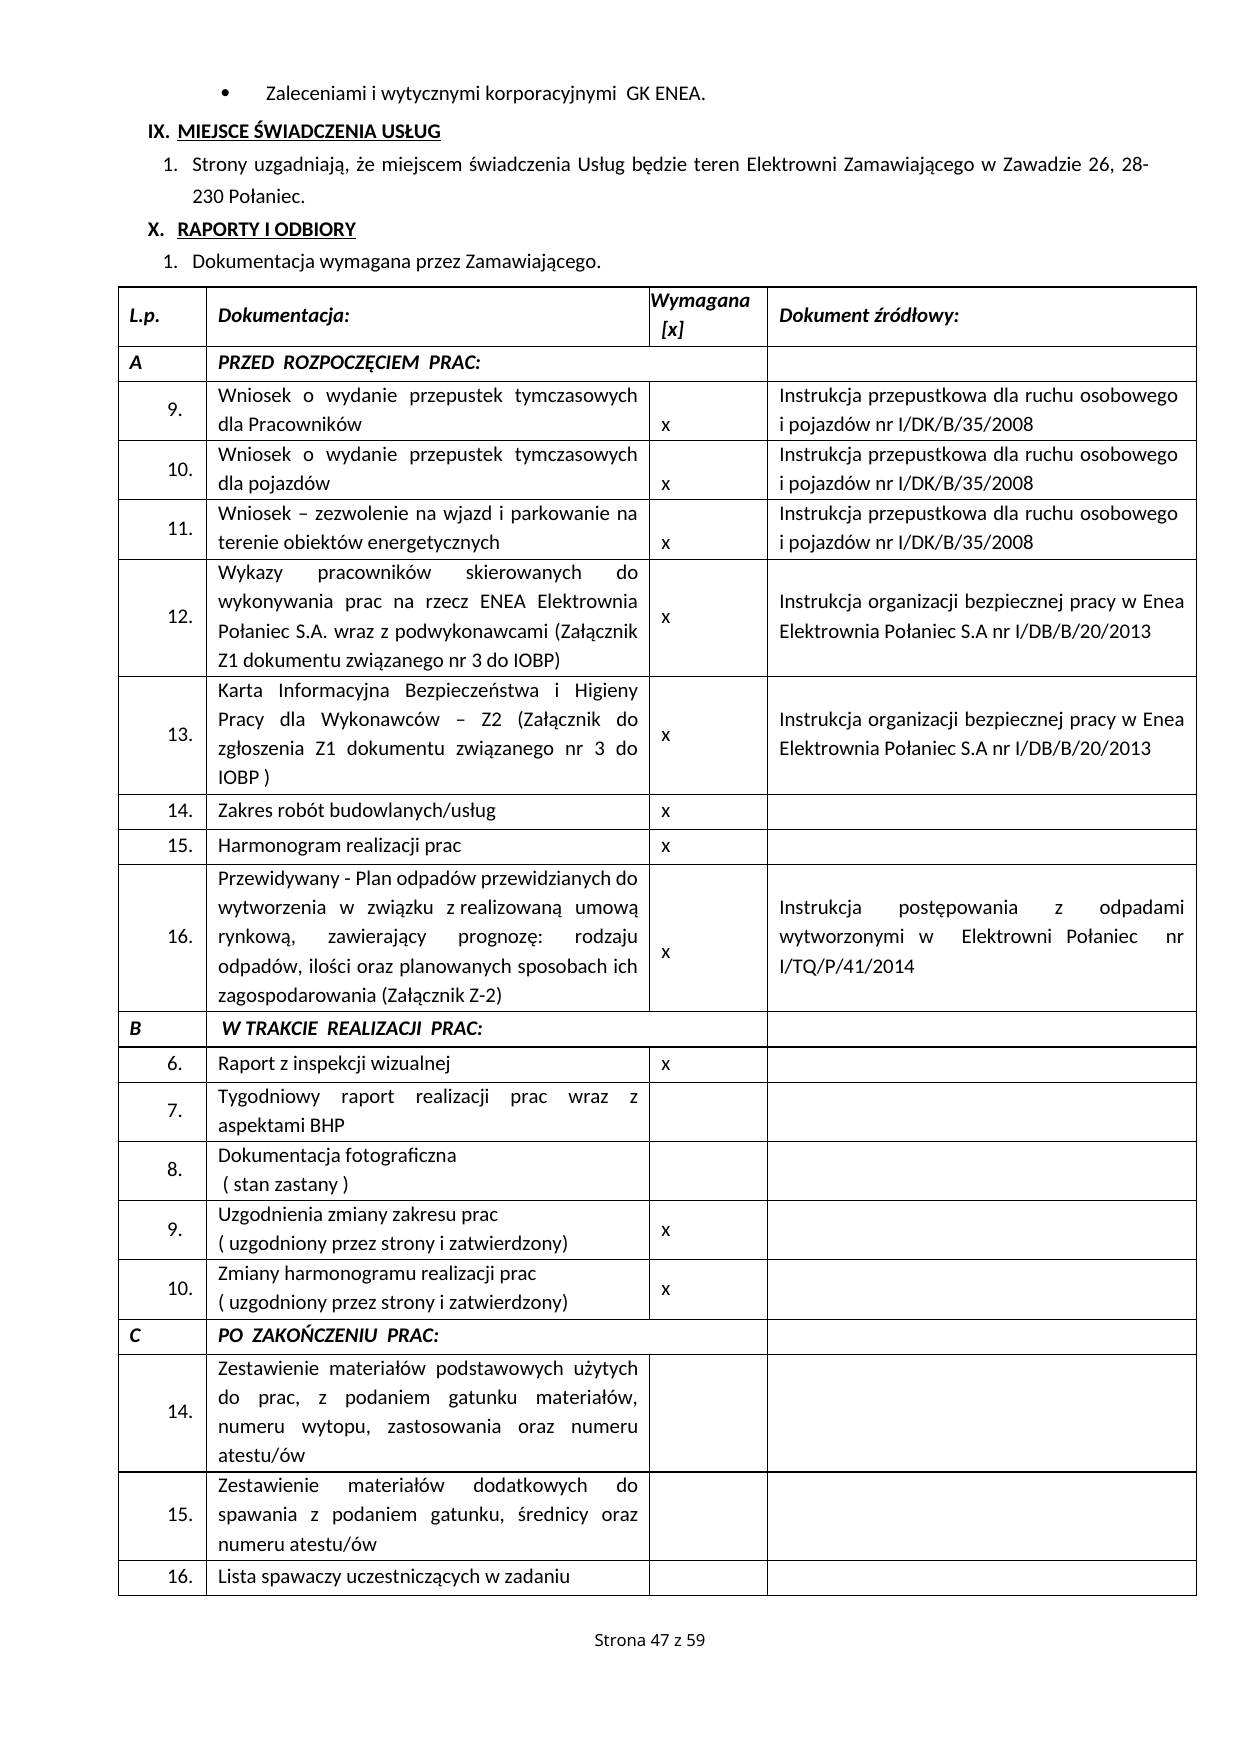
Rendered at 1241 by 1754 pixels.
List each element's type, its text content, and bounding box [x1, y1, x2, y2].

table_cell [768, 347, 1196, 381]
table_cell x [650, 500, 767, 558]
table_cell x [650, 560, 767, 676]
table_cell [650, 1355, 767, 1471]
table_header Dokument źródłowy: [768, 288, 1196, 346]
table_cell [650, 1561, 767, 1595]
table_cell Harmonogram realizacji prac [207, 830, 649, 864]
table_cell x [650, 1260, 767, 1318]
table_cell [119, 441, 206, 499]
table_cell x [650, 830, 767, 864]
table_cell [768, 1142, 1196, 1200]
table_cell Raport z inspekcji wizualnej [207, 1048, 649, 1082]
list Zaleceniami i wytycznymi korporacyjnymi GK ENEA. [222, 74, 1152, 105]
table_cell [119, 560, 206, 676]
table_cell C [119, 1320, 206, 1354]
table_cell B [119, 1012, 206, 1046]
table_cell Wniosek o wydanie przepustek tymczasowych dla Pracowników [207, 382, 649, 440]
table_cell [768, 830, 1196, 864]
table_cell Wniosek o wydanie przepustek tymczasowych dla pojazdów [207, 441, 649, 499]
table_cell [768, 1355, 1196, 1471]
table_cell x [650, 382, 767, 440]
table_cell [650, 1142, 767, 1200]
table_cell A [119, 347, 206, 381]
table_cell Instrukcja przepustkowa dla ruchu osobowego i pojazdów nr I/DK/B/35/2008 [768, 441, 1196, 499]
table_cell Karta Informacyjna Bezpieczeństwa i Higieny Pracy dla Wykonawców – Z2 (Załącznik do zgłoszenia Z1 dokumentu związanego nr 3 do IOBP ) [207, 677, 649, 793]
table_cell Instrukcja przepustkowa dla ruchu osobowego i pojazdów nr I/DK/B/35/2008 [768, 500, 1196, 558]
list MIEJSCE ŚWIADCZENIA USŁUG [148, 111, 1152, 144]
table_cell [768, 1083, 1196, 1141]
table_cell Zmiany harmonogramu realizacji prac ( uzgodniony przez strony i zatwierdzony) [207, 1260, 649, 1318]
table_cell [768, 1260, 1196, 1318]
table_cell [119, 865, 206, 1011]
table_cell [768, 1561, 1196, 1595]
table_cell [768, 1320, 1196, 1354]
table_cell Wniosek – zezwolenie na wjazd i parkowanie na terenie obiektów energetycznych [207, 500, 649, 558]
table_cell PO ZAKOŃCZENIU PRAC: [207, 1320, 767, 1354]
table_cell Zakres robót budowlanych/usług [207, 795, 649, 829]
table_cell [119, 500, 206, 558]
table_cell [768, 1201, 1196, 1259]
table_cell x [650, 795, 767, 829]
table_cell [768, 1012, 1196, 1046]
table_cell Dokumentacja fotograficzna ( stan zastany ) [207, 1142, 649, 1200]
table_cell x [650, 441, 767, 499]
table_cell [650, 1083, 767, 1141]
table_cell Tygodniowy raport realizacji prac wraz z aspektami BHP [207, 1083, 649, 1141]
list RAPORTY I ODBIORY [148, 209, 1152, 241]
table_cell [119, 1473, 206, 1560]
table_cell [119, 1083, 206, 1141]
table_cell [119, 1355, 206, 1471]
table_cell x [650, 1201, 767, 1259]
table_cell [119, 677, 206, 793]
table_cell [119, 1260, 206, 1318]
table_cell PRZED ROZPOCZĘCIEM PRAC: [207, 347, 767, 381]
table_header Dokumentacja: [207, 288, 649, 346]
list Strony uzgadniają, że miejscem świadczenia Usług będzie teren Elektrowni Zamawiającego w Zawadzie 26, 28-230 Połaniec. [162, 144, 1152, 209]
table_cell [768, 1473, 1196, 1560]
table_header L.p. [119, 288, 206, 346]
table_cell [768, 795, 1196, 829]
table_cell Instrukcja przepustkowa dla ruchu osobowego i pojazdów nr I/DK/B/35/2008 [768, 382, 1196, 440]
table_cell Instrukcja organizacji bezpiecznej pracy w Enea Elektrownia Połaniec S.A nr I/DB/B/20/2013 [768, 677, 1196, 793]
table_cell [119, 795, 206, 829]
table_cell x [650, 1048, 767, 1082]
table_cell [768, 1048, 1196, 1082]
table_cell [119, 1048, 206, 1082]
table_cell [119, 382, 206, 440]
table_cell Uzgodnienia zmiany zakresu prac ( uzgodniony przez strony i zatwierdzony) [207, 1201, 649, 1259]
table_cell Lista spawaczy uczestniczących w zadaniu [207, 1561, 649, 1595]
table_cell [119, 1142, 206, 1200]
table_cell [119, 1201, 206, 1259]
table_cell [119, 1561, 206, 1595]
table_cell [119, 830, 206, 864]
table_header Wymagana [x] [650, 288, 767, 346]
table_cell Instrukcja postępowania z odpadami wytworzonymi w Elektrowni Połaniec nr I/TQ/P/41/2014 [768, 865, 1196, 1011]
table_cell Zestawienie materiałów dodatkowych do spawania z podaniem gatunku, średnicy oraz numeru atestu/ów [207, 1473, 649, 1560]
table_cell W TRAKCIE REALIZACJI PRAC: [207, 1012, 767, 1046]
list Dokumentacja wymagana przez Zamawiającego. [162, 241, 1152, 274]
table_cell Wykazy pracowników skierowanych do wykonywania prac na rzecz ENEA Elektrownia Połaniec S.A. wraz z podwykonawcami (Załącznik Z1 dokumentu związanego nr 3 do IOBP) [207, 560, 649, 676]
table_cell Instrukcja organizacji bezpiecznej pracy w Enea Elektrownia Połaniec S.A nr I/DB/B/20/2013 [768, 560, 1196, 676]
table_cell [650, 1473, 767, 1560]
table_cell Zestawienie materiałów podstawowych użytych do prac, z podaniem gatunku materiałów, numeru wytopu, zastosowania oraz numeru atestu/ów [207, 1355, 649, 1471]
table_cell Przewidywany - Plan odpadów przewidzianych do wytworzenia w związku z realizowaną umową rynkową, zawierający prognozę: rodzaju odpadów, ilości oraz planowanych sposobach ich zagospodarowania (Załącznik Z-2) [207, 865, 649, 1011]
table_cell x [650, 865, 767, 1011]
table_cell x [650, 677, 767, 793]
